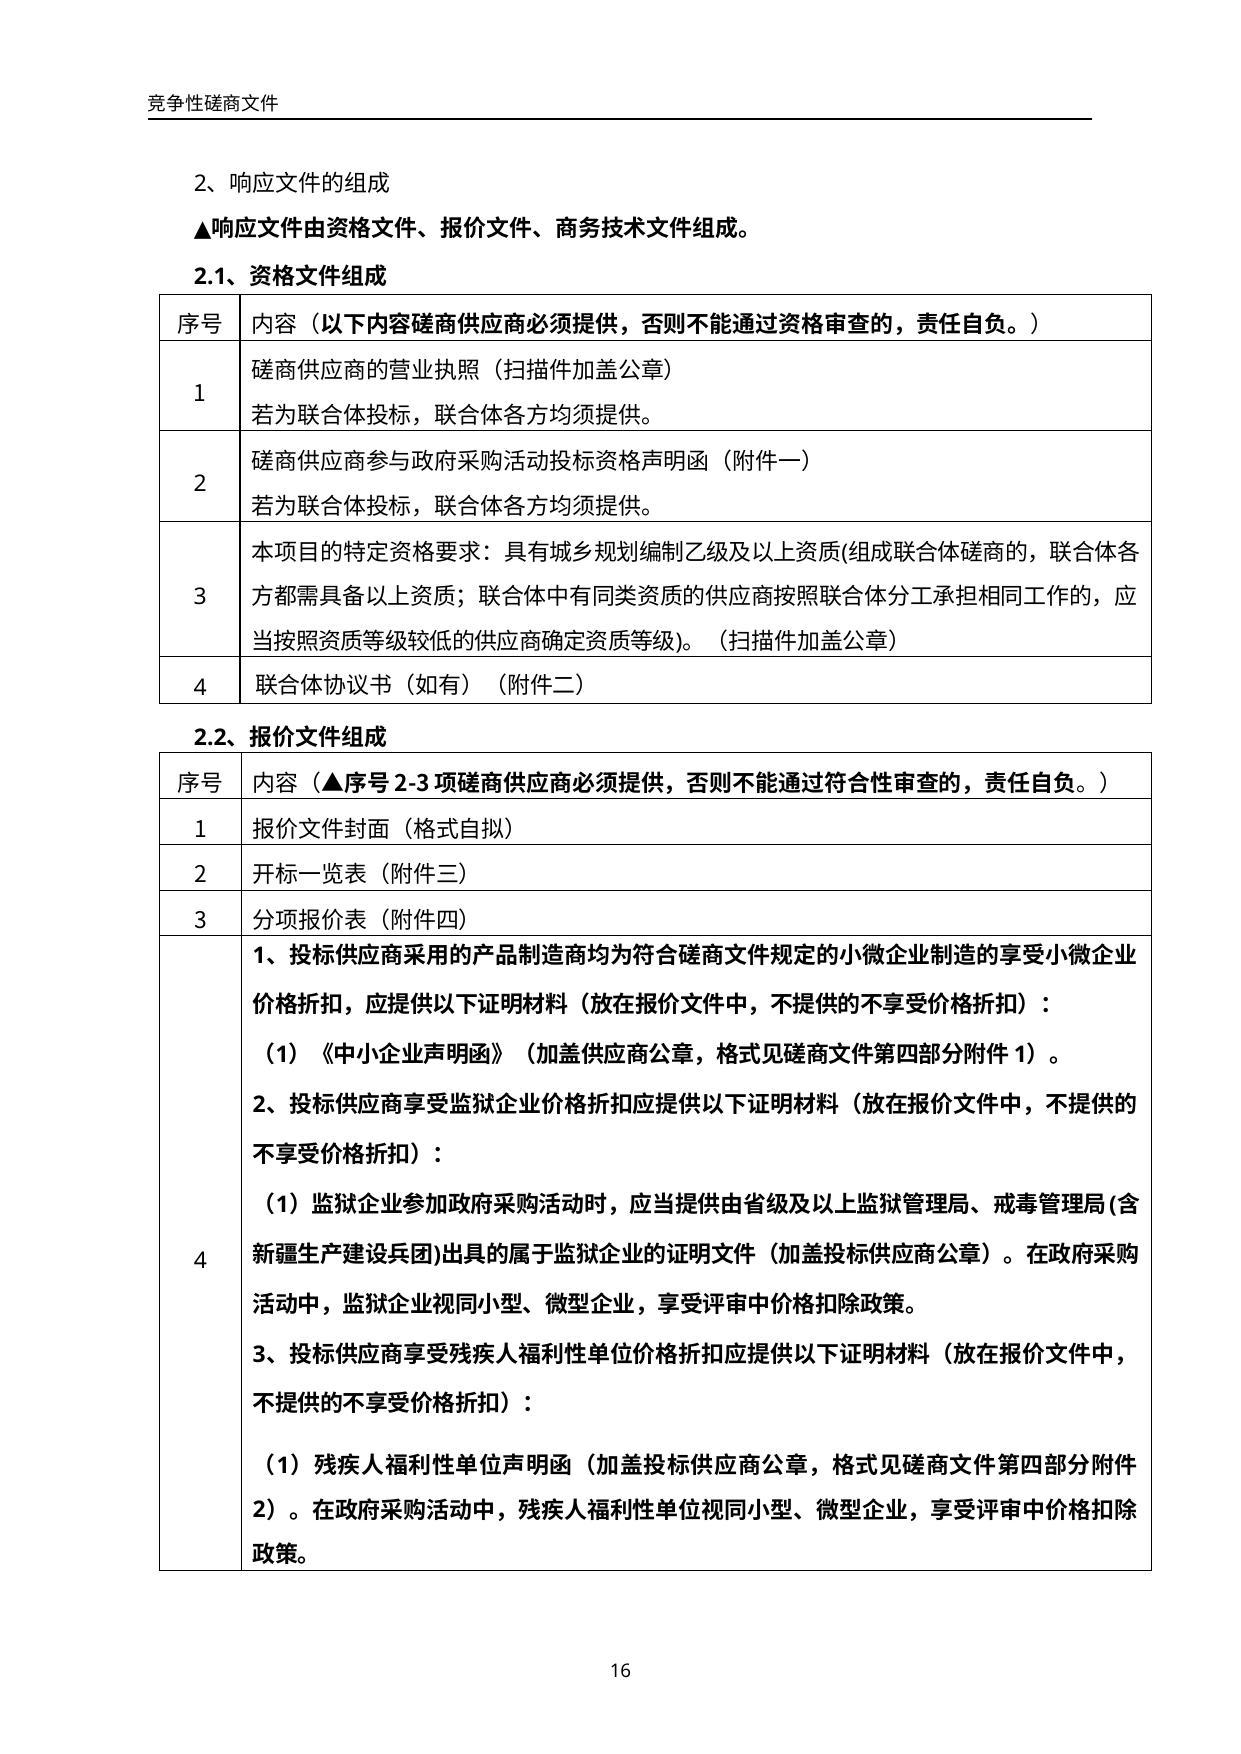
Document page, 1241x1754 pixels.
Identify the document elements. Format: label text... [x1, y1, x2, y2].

text 2.2、报价文件组成 [148, 704, 1092, 752]
table_cell 4 [160, 657, 239, 703]
table_cell 联合体协议书（如有）（附件二） [241, 657, 1151, 703]
table_cell 磋商供应商的营业执照（扫描件加盖公章） 若为联合体投标，联合体各方均须提供。 [241, 341, 1151, 430]
table_cell 4 [160, 936, 241, 1569]
table_header 序号 [160, 295, 239, 339]
table_cell 1、投标供应商采用的产品制造商均为符合磋商文件规定的小微企业制造的享受小微企业价格折扣，应提供以下证明材料（放在报价文件中，不提供的不享受价格折扣）： （1）《中小企业声明函》（加盖供应商公章，格式见磋商文件第四部分附件1）。 2、投标供应商享受监狱企业价格折扣应提供以下证明材料（放在报价文件中，不提供的不享受价格折扣）： （1）监狱企业参加政府采购活动时，应当提供由省级及以上监狱管理局、戒毒管理局(含新疆生产建设兵团)出具的属于监狱企业的证明文件（加盖投标供应商公章）。在政府采购活动中，监狱企业视同小型、微型企业，享受评审中价格扣除政策。 3、投标供应商享受残疾人福利性单位价格折扣应提供以下证明材料（放在报价文件中，不提供的不享受价格折扣）： （1）残疾人福利性单位声明函（加盖投标供应商公章，格式见磋商文件第四部分附件2）。在政府采购活动中，残疾人福利性单位视同小型、微型企业，享受评审中价格扣除政策。 [242, 936, 1151, 1569]
table_cell 3 [160, 522, 239, 656]
table_cell 1 [160, 341, 239, 430]
table_cell 分项报价表（附件四） [242, 891, 1151, 935]
table_cell 3 [160, 891, 241, 935]
table_cell 开标一览表（附件三） [242, 845, 1151, 889]
table_header 序号 [160, 753, 241, 798]
table_cell 2 [160, 431, 239, 521]
table_cell 磋商供应商参与政府采购活动投标资格声明函（附件一） 若为联合体投标，联合体各方均须提供。 [241, 431, 1151, 521]
table_cell 2 [160, 845, 241, 889]
text 2、响应文件的组成 [148, 150, 1092, 198]
table_cell 本项目的特定资格要求：具有城乡规划编制乙级及以上资质(组成联合体磋商的，联合体各方都需具备以上资质；联合体中有同类资质的供应商按照联合体分工承担相同工作的，应当按照资质等级较低的供应商确定资质等级)。（扫描件加盖公章） [241, 522, 1151, 656]
text ▲响应文件由资格文件、报价文件、商务技术文件组成。 [148, 198, 1092, 246]
table_cell 报价文件封面（格式自拟） [242, 799, 1151, 844]
text 2.1、资格文件组成 [148, 246, 1092, 294]
table_header 内容（▲序号2-3项磋商供应商必须提供，否则不能通过符合性审查的，责任自负。） [242, 753, 1151, 798]
table_header 内容（以下内容磋商供应商必须提供，否则不能通过资格审查的，责任自负。） [241, 295, 1151, 339]
table_cell 1 [160, 799, 241, 844]
